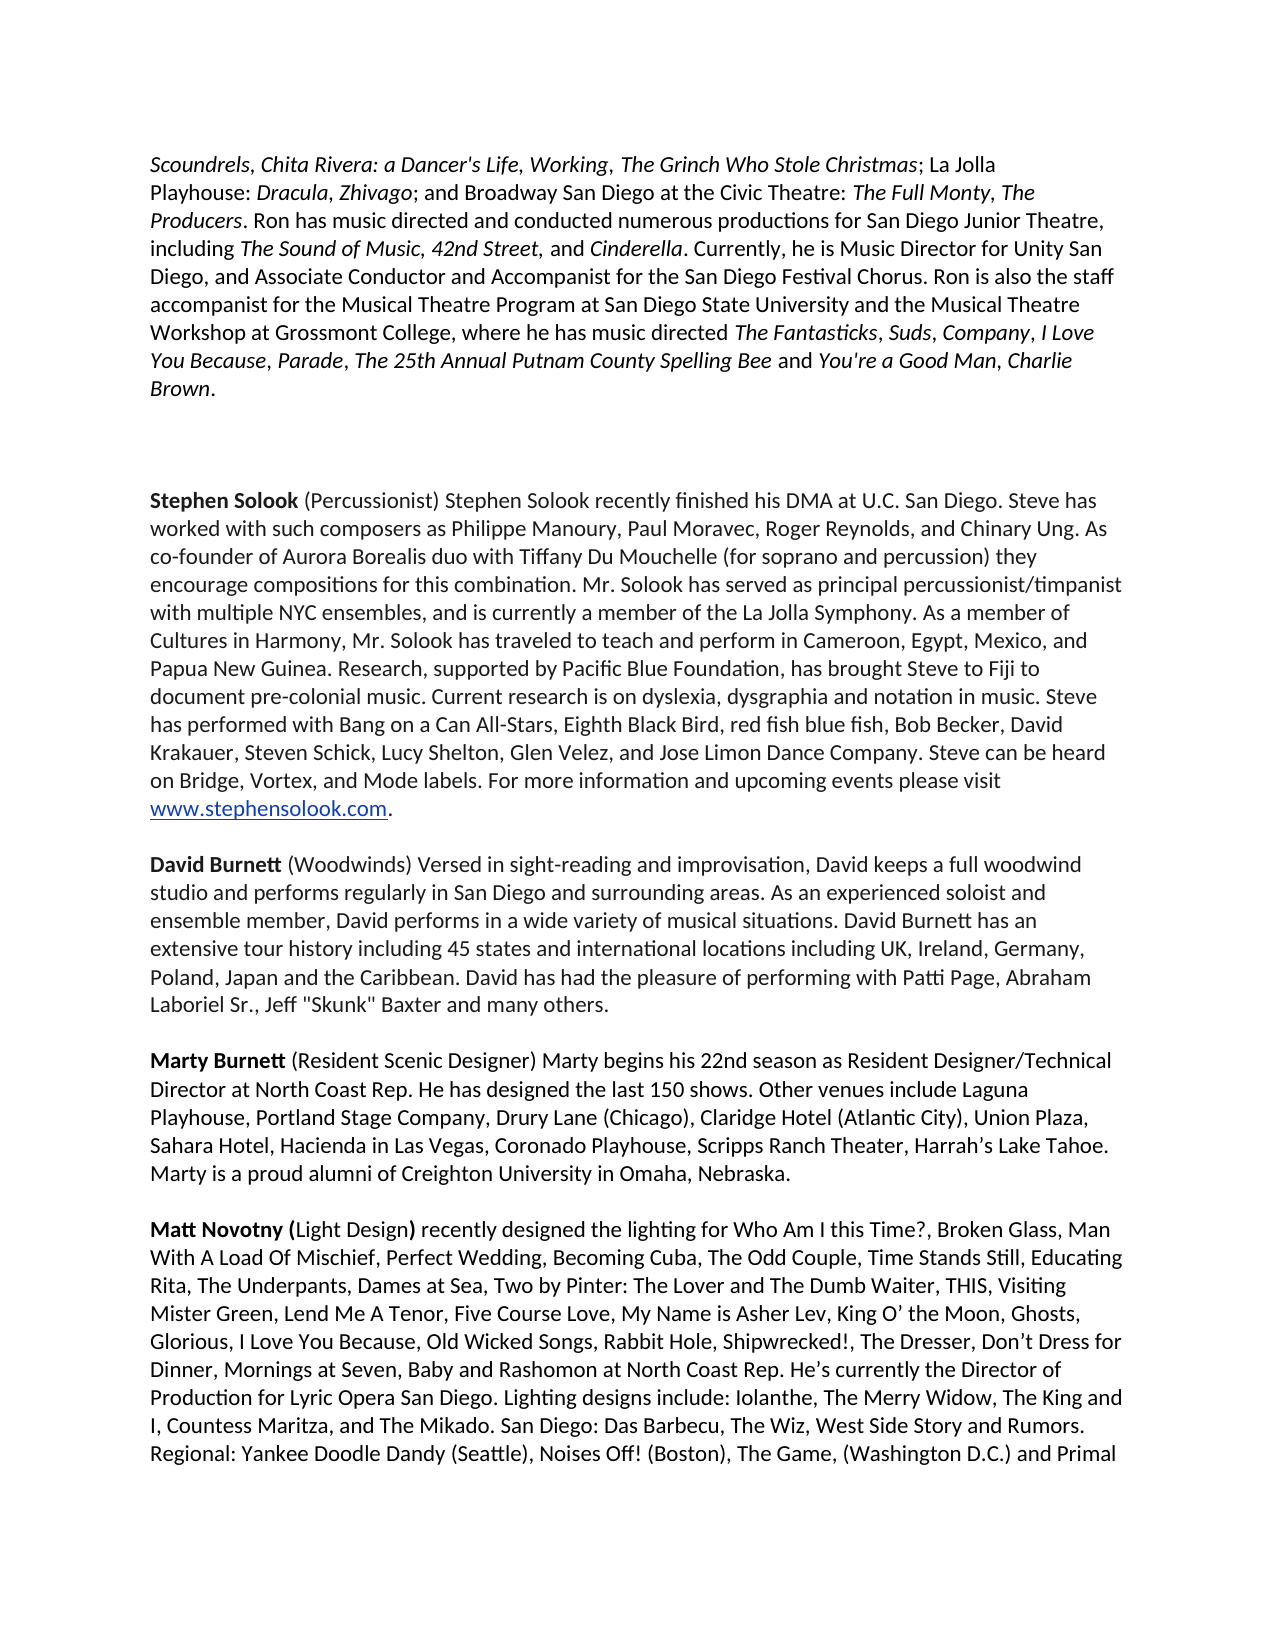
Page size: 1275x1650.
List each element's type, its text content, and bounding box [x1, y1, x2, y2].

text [150, 150, 1125, 402]
text David Burnett (Woodwinds) Versed in sight-reading and improvisation, David keeps a full woodwind studio and performs regularly in San Diego and surrounding areas. As an experienced soloist and ensemble member, David performs in a wide variety of musical situations. David Burnett has an extensive tour history including 45 states and international locations including UK, Ireland, Germany, Poland, Japan and the Caribbean. David has had the pleasure of performing with Patti Page, Abraham Laboriel Sr., Jeff "Skunk" Baxter and many others. [150, 851, 1125, 1019]
text Marty Burnett (Resident Scenic Designer) Marty begins his 22nd season as Resident Designer/Technical Director at North Coast Rep. He has designed the last 150 shows. Other venues include Laguna Playhouse, Portland Stage Company, Drury Lane (Chicago), Claridge Hotel (Atlantic City), Union Plaza, Sahara Hotel, Hacienda in Las Vegas, Coronado Playhouse, Scripps Ranch Theater, Harrah’s Lake Tahoe. Marty is a proud alumni of Creighton University in Omaha, Nebraska. [150, 1047, 1125, 1187]
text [150, 1215, 1125, 1467]
text Stephen Solook (Percussionist) Stephen Solook recently finished his DMA at U.C. San Diego. Steve has worked with such composers as Philippe Manoury, Paul Moravec, Roger Reynolds, and Chinary Ung. As co-founder of Aurora Borealis duo with Tiffany Du Mouchelle (for soprano and percussion) they encourage compositions for this combination. Mr. Solook has served as principal percussionist/timpanist with multiple NYC ensembles, and is currently a member of the La Jolla Symphony. As a member of Cultures in Harmony, Mr. Solook has traveled to teach and perform in Cameroon, Egypt, Mexico, and Papua New Guinea. Research, supported by Pacific Blue Foundation, has brought Steve to Fiji to document pre-colonial music. Current research is on dyslexia, dysgraphia and notation in music. Steve has performed with Bang on a Can All-Stars, Eighth Black Bird, red fish blue fish, Bob Becker, David Krakauer, Steven Schick, Lucy Shelton, Glen Velez, and Jose Limon Dance Company. Steve can be heard on Bridge, Vortex, and Mode labels. For more information and upcoming events please visit www.stephensolook.com. [150, 486, 1125, 822]
